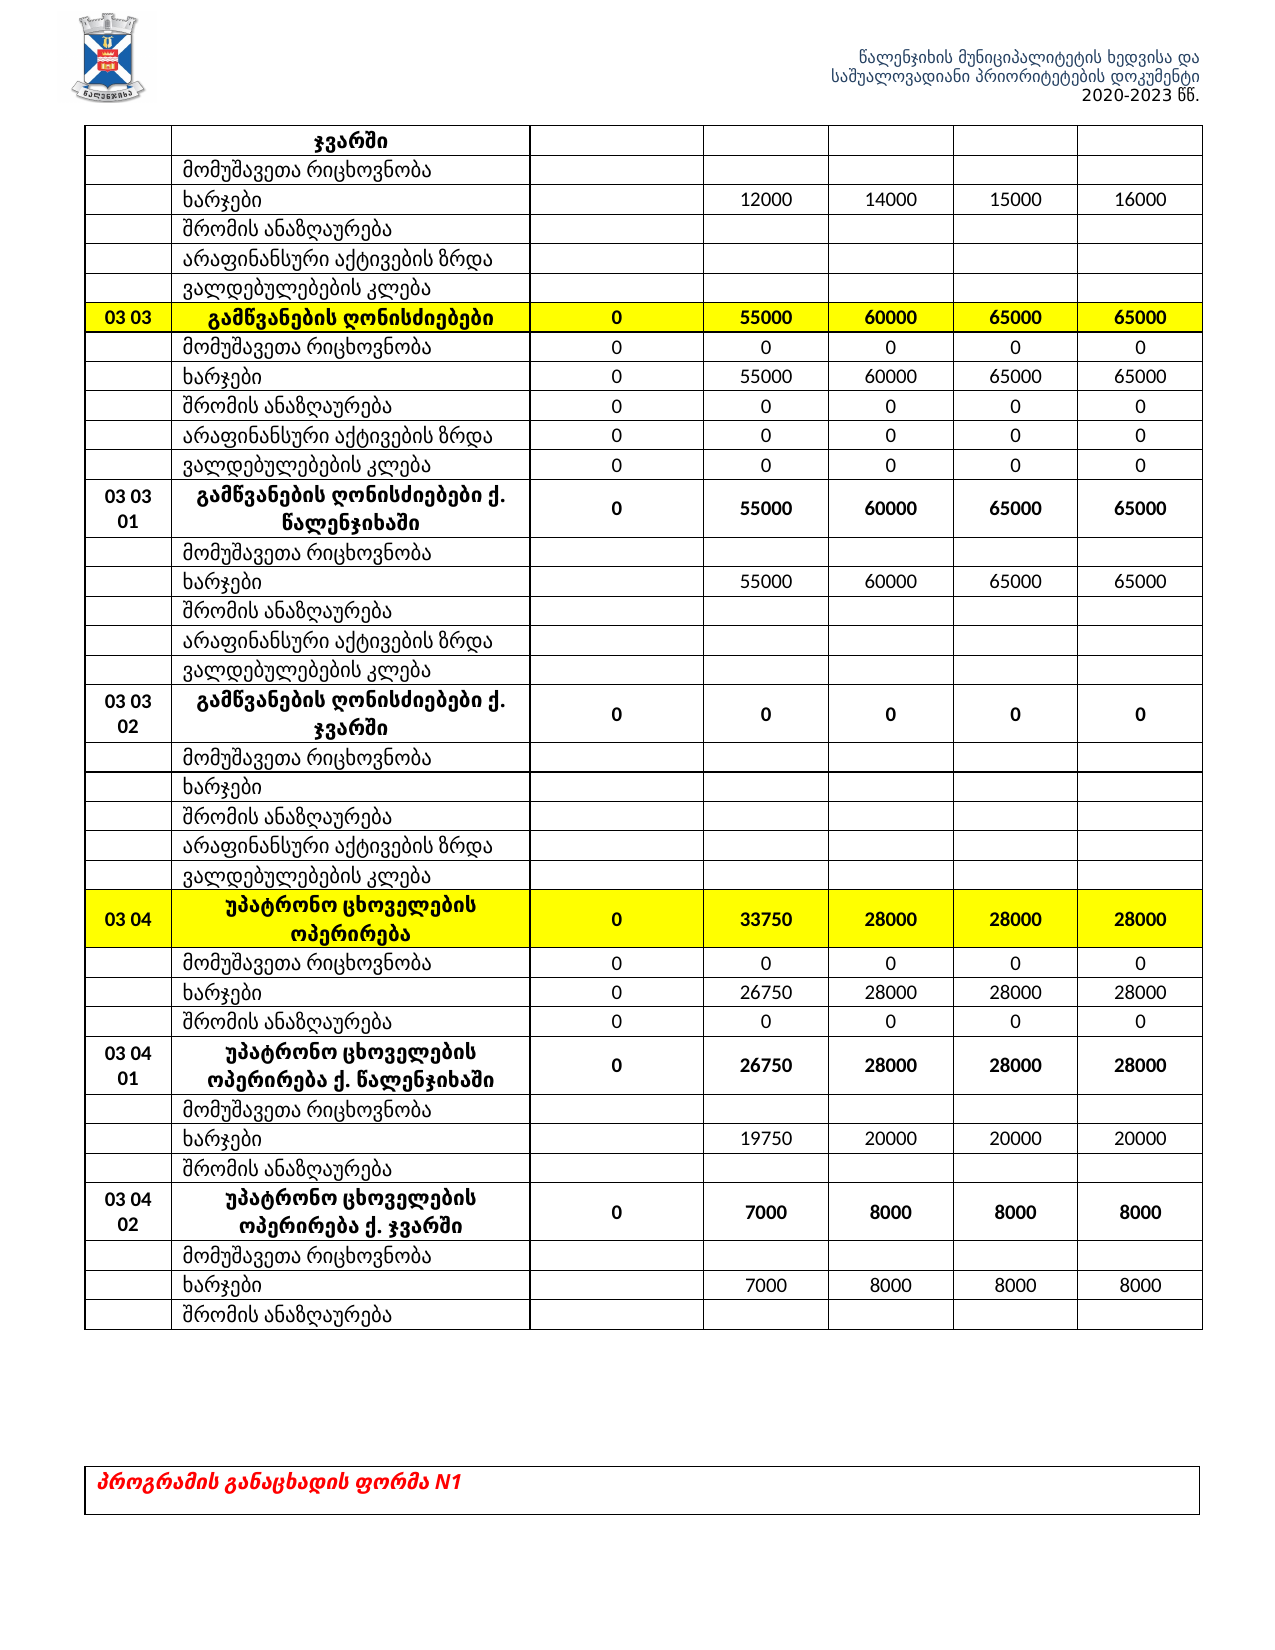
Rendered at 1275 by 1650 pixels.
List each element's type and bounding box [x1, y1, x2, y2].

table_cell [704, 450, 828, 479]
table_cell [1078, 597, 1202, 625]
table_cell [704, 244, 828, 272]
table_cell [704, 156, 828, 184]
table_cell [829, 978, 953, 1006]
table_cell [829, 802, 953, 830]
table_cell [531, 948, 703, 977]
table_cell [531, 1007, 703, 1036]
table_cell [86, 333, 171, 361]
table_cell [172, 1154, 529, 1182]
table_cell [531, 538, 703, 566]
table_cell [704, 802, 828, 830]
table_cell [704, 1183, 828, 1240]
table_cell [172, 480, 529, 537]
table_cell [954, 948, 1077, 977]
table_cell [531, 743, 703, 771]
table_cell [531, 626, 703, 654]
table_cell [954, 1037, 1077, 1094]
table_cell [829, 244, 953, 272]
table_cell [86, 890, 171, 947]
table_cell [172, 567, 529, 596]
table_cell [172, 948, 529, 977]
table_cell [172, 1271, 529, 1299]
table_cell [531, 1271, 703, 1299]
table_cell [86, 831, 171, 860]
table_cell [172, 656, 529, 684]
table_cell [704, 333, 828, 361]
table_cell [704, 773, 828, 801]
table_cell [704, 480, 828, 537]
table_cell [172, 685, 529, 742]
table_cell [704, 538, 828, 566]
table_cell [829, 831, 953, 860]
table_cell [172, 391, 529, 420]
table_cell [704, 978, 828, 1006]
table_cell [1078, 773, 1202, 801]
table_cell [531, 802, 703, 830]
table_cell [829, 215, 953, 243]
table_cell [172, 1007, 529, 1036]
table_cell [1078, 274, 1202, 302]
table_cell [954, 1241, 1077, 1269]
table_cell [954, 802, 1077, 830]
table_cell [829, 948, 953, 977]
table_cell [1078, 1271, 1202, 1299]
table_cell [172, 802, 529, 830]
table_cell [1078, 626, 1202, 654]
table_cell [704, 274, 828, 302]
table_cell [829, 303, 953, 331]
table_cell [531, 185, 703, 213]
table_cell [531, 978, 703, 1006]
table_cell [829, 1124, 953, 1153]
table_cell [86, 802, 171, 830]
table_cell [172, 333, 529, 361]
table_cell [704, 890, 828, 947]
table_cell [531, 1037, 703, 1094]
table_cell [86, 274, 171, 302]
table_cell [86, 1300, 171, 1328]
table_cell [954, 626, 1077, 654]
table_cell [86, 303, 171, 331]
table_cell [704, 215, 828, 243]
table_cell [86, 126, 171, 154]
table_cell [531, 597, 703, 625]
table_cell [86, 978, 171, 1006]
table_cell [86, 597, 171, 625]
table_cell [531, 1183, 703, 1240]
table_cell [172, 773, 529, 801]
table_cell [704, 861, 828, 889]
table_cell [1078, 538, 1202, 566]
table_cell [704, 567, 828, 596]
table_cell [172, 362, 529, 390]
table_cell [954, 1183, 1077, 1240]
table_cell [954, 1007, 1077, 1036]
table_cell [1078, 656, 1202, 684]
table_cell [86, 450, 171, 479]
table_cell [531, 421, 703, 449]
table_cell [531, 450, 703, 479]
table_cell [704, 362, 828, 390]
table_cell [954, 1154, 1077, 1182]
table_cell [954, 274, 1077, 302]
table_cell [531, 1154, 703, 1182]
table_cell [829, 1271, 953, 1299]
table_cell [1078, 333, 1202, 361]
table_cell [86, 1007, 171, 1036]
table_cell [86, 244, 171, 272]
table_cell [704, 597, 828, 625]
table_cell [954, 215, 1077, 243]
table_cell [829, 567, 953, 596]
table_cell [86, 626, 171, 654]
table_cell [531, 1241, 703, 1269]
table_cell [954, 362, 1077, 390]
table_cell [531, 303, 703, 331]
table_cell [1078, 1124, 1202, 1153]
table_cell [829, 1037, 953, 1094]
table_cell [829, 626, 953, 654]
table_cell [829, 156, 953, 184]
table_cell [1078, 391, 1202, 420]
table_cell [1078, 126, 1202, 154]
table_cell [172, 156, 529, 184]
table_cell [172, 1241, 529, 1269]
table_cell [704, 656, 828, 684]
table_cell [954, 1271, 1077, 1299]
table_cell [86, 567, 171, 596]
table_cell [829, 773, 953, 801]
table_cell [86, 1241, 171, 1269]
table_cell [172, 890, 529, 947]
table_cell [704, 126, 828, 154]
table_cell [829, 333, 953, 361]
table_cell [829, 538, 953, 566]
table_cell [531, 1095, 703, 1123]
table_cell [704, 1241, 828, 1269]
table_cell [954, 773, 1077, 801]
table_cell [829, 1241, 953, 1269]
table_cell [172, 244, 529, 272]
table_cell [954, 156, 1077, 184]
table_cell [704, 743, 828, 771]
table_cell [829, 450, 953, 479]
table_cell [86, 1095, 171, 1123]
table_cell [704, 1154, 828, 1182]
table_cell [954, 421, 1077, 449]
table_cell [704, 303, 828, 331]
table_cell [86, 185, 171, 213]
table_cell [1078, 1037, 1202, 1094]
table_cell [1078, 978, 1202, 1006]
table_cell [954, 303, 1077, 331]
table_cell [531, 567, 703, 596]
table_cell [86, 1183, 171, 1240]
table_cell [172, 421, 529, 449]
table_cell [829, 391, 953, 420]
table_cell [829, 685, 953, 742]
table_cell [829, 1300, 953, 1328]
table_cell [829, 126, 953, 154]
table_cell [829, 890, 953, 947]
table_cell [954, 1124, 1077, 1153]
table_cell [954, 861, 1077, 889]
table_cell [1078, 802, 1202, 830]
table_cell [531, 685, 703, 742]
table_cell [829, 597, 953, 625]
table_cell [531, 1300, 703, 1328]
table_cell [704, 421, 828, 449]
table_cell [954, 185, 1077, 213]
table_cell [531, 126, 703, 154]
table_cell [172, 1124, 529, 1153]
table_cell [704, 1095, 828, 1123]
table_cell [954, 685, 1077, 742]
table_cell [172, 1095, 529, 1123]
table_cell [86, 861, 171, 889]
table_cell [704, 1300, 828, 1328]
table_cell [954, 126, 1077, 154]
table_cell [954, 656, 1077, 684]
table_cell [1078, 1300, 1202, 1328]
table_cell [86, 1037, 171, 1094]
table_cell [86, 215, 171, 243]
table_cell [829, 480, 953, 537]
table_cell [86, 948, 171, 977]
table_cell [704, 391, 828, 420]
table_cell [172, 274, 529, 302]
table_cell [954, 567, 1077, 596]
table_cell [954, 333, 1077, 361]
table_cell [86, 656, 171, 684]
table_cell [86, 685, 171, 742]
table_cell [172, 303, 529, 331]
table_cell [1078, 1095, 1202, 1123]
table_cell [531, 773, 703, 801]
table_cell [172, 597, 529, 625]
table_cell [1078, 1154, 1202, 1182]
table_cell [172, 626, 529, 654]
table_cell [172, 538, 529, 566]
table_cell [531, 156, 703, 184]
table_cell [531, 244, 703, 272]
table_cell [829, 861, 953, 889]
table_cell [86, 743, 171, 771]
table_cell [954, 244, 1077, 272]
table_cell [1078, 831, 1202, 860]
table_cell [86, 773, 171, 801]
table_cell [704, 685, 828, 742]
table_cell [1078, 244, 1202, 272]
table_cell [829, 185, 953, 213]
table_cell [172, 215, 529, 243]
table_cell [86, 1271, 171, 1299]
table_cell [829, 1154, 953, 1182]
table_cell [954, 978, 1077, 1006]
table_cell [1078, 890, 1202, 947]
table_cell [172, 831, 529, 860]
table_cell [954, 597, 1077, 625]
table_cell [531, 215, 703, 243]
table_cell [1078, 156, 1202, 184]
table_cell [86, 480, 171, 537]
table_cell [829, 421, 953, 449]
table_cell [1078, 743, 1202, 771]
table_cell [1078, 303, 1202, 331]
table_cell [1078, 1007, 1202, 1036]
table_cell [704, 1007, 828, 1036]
picture [57, 11, 158, 103]
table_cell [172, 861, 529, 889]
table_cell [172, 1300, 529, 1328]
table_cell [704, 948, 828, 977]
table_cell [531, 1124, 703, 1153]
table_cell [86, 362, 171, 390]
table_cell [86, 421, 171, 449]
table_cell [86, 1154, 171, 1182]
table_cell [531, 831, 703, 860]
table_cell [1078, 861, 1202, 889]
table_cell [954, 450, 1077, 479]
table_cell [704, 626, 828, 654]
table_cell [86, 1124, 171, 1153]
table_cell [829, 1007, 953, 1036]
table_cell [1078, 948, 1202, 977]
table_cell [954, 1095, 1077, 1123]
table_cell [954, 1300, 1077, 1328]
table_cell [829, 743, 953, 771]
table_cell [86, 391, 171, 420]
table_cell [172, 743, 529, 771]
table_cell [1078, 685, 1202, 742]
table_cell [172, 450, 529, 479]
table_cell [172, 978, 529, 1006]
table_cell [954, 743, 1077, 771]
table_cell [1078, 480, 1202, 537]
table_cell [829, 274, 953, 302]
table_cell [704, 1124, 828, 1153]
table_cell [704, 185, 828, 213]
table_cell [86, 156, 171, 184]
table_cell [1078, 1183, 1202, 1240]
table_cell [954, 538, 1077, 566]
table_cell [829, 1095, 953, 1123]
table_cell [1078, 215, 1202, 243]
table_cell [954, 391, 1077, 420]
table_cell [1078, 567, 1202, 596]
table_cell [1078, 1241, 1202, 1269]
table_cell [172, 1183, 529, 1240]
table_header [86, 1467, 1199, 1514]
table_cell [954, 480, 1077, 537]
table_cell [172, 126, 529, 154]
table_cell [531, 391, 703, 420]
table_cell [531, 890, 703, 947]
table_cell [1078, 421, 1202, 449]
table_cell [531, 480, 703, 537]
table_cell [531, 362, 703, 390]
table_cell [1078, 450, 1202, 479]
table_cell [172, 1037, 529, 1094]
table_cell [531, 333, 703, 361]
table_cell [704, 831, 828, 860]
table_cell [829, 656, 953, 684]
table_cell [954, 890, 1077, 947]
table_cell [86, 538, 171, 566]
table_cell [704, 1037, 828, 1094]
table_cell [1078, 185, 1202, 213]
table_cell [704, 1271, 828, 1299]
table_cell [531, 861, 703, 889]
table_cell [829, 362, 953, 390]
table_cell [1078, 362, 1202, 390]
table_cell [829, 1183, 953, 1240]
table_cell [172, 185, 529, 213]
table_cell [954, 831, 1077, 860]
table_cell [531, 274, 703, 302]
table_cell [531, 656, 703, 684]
